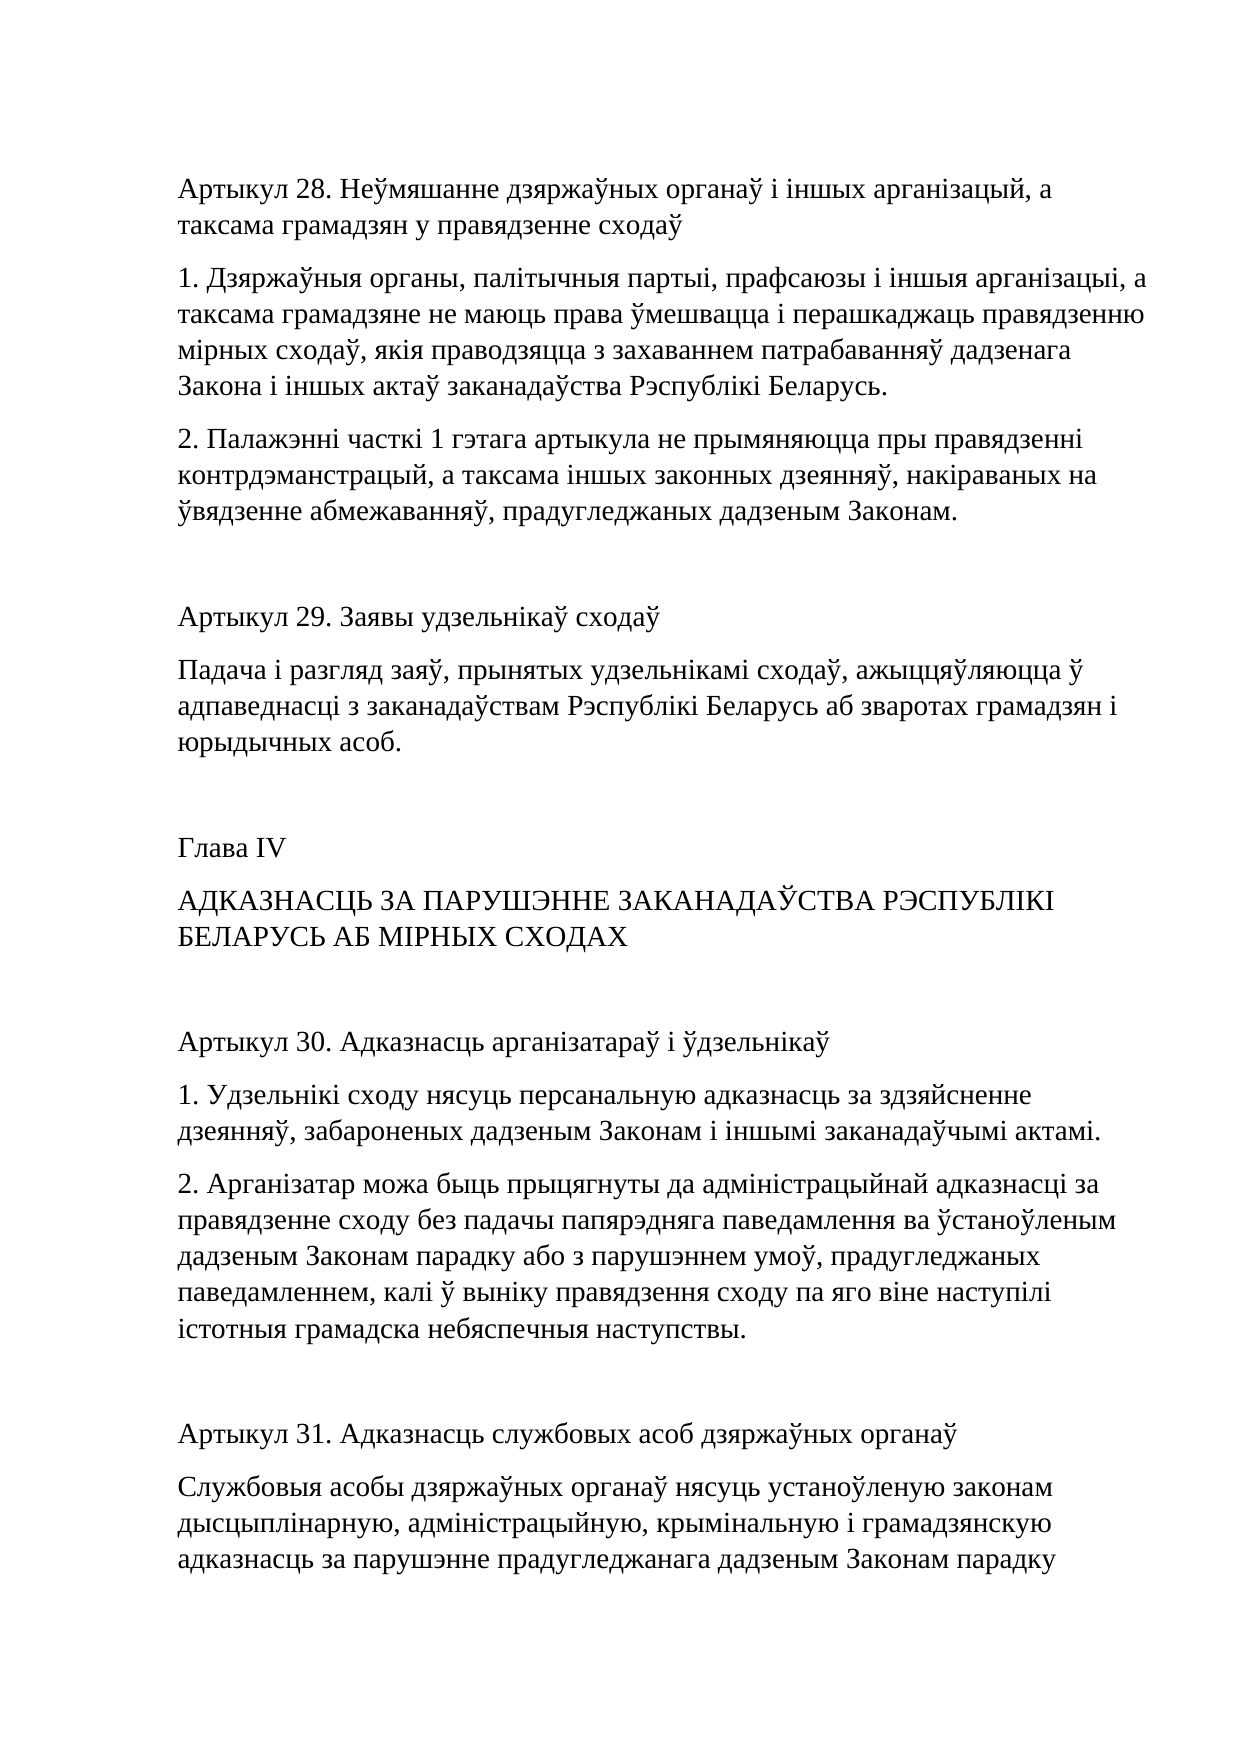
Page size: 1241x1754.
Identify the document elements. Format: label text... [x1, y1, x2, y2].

text Артыкул 30. Адказнасць арганізатараў і ўдзельнікаў [177, 1024, 1152, 1058]
text 2. Палажэнні часткі 1 гэтага артыкула не прымяняюцца пры правядзенні контрдэманстрацый, а таксама іншых законных дзеянняў, накіраваных на ўвядзенне абмежаванняў, прадугледжаных дадзеным Законам. [177, 421, 1152, 527]
text 2. Арганізатар можа быць прыцягнуты да адміністрацыйнай адказнасці за правядзенне сходу без падачы папярэдняга паведамлення ва ўстаноўленым дадзеным Законам парадку або з парушэннем умоў, прадугледжаных паведамленнем, калі ў выніку правядзення сходу па яго віне наступілі істотныя грамадска небяспечныя наступствы. [177, 1166, 1152, 1344]
text Артыкул 31. Адказнасць службовых асоб дзяржаўных органаў [177, 1416, 1152, 1450]
text Падача і разгляд заяў, прынятых удзельнікамі сходаў, ажыццяўляюцца ў адпаведнасці з заканадаўствам Рэспублікі Беларусь аб зваротах грамадзян і юрыдычных асоб. [177, 652, 1152, 758]
text Артыкул 28. Неўмяшанне дзяржаўных органаў і іншых арганізацый, а таксама грамадзян у правядзенне сходаў [177, 171, 1152, 241]
text Артыкул 29. Заявы удзельнікаў сходаў [177, 599, 1152, 633]
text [177, 1469, 1152, 1575]
text Глава IV [177, 830, 1152, 863]
text 1. Дзяржаўныя органы, палітычныя партыі, прафсаюзы і іншыя арганізацыі, а таксама грамадзяне не маюць права ўмешвацца і перашкаджаць правядзенню мірных сходаў, якія праводзяцца з захаваннем патрабаванняў дадзенага Закона i iншых актаў заканадаўства Рэспублікі Беларусь. [177, 260, 1152, 402]
text 1. Удзельнікі сходу нясуць персанальную адказнасць за здзяйсненне дзеянняў, забароненых дадзеным Законам і іншымі заканадаўчымі актамі. [177, 1077, 1152, 1147]
text АДКАЗНАСЦЬ ЗА ПАРУШЭННЕ ЗАКАНАДАЎСТВА РЭСПУБЛIКI БЕЛАРУСЬ АБ МІРНЫХ СХОДАХ [177, 883, 1152, 952]
